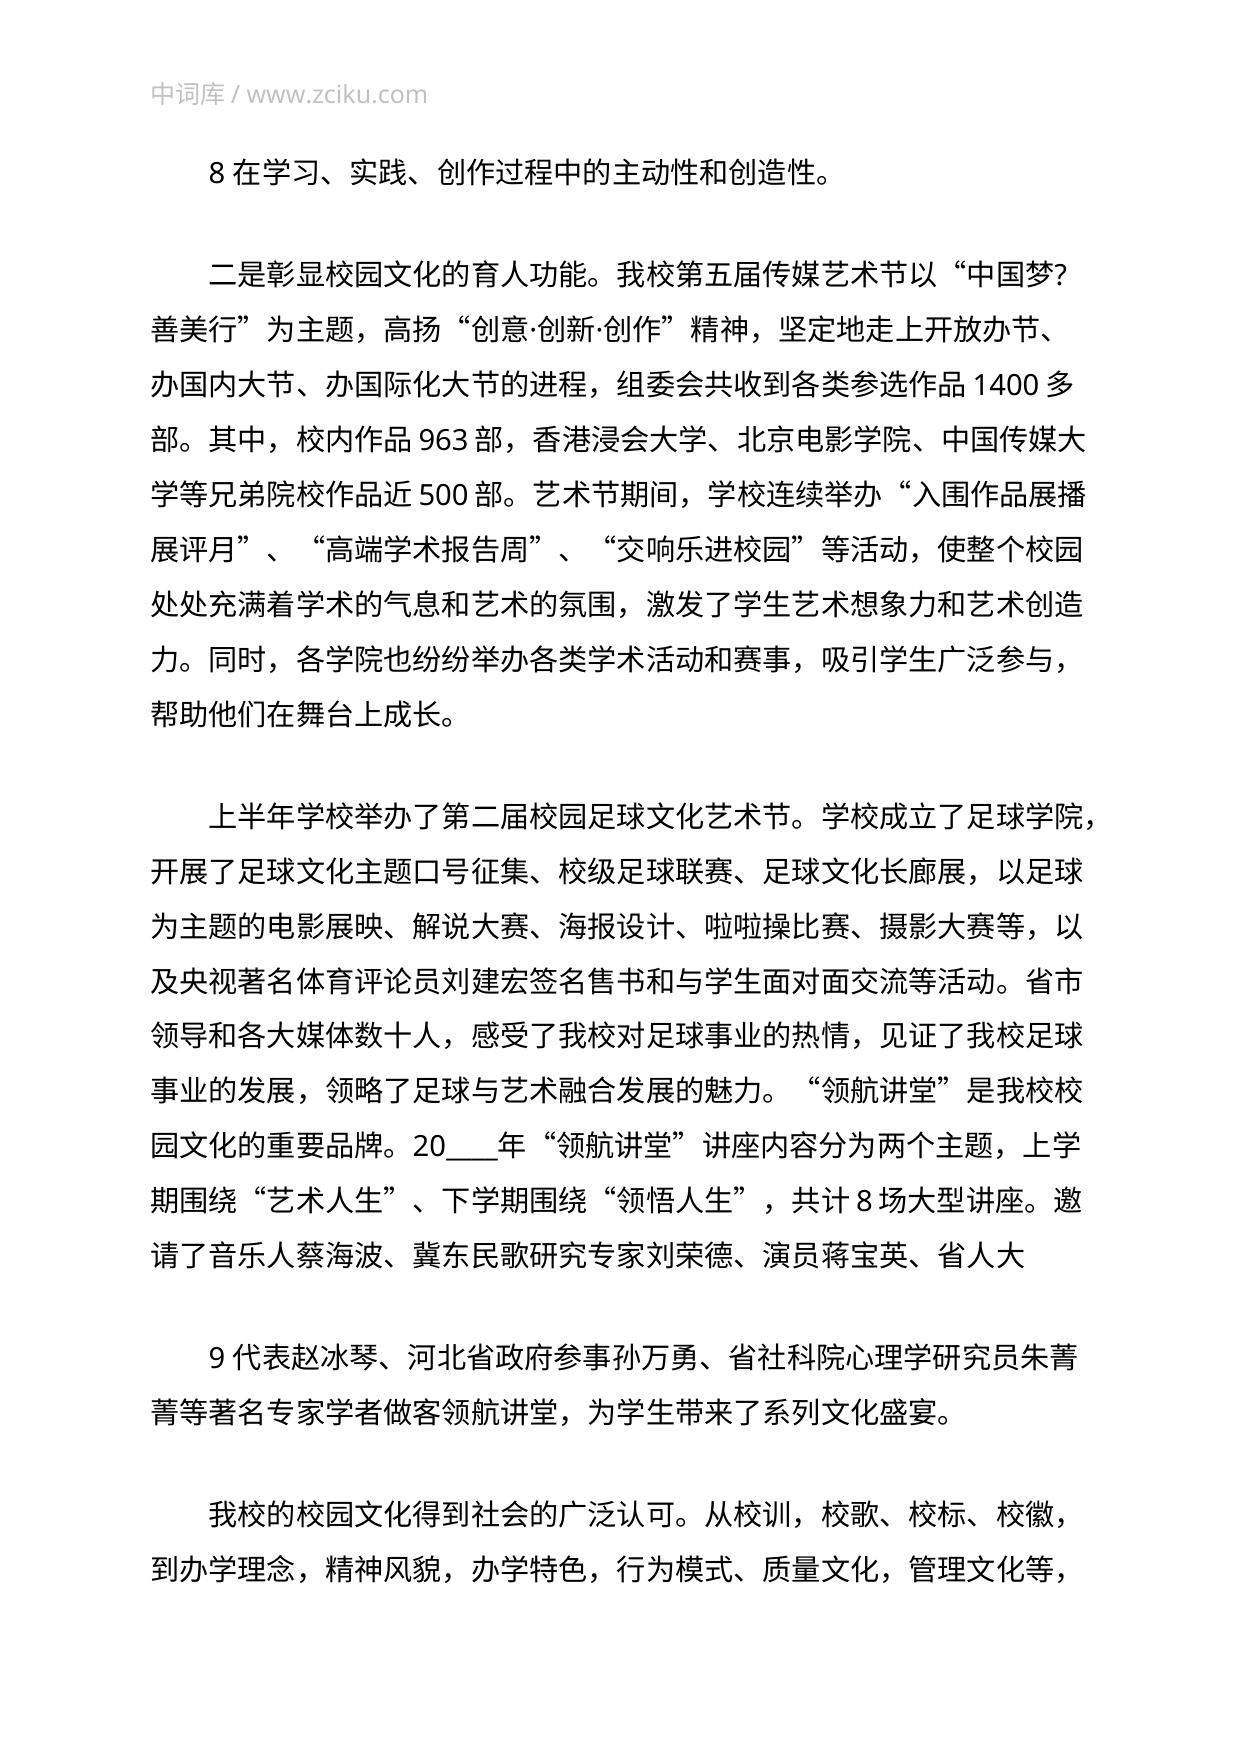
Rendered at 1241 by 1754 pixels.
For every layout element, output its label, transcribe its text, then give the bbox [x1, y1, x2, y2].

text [150, 1491, 1090, 1588]
text 上半年学校举办了第二届校园足球文化艺术节。学校成立了足球学院，开展了足球文化主题口号征集、校级足球联赛、足球文化长廊展，以足球为主题的电影展映、解说大赛、海报设计、啦啦操比赛、摄影大赛等，以及央视著名体育评论员刘建宏签名售书和与学生面对面交流等活动。省市领导和各大媒体数十人，感受了我校对足球事业的热情，见证了我校足球事业的发展，领略了足球与艺术融合发展的魅力。“领航讲堂”是我校校园文化的重要品牌。20____年“领航讲堂”讲座内容分为两个主题，上学期围绕“艺术人生”、下学期围绕“领悟人生”，共计8场大型讲座。邀请了音乐人蔡海波、冀东民歌研究专家刘荣德、演员蒋宝英、省人大 [150, 793, 1090, 1275]
text 9 代表赵冰琴、河北省政府参事孙万勇、省社科院心理学研究员朱菁菁等著名专家学者做客领航讲堂，为学生带来了系列文化盛宴。 [150, 1334, 1090, 1432]
text 二是彰显校园文化的育人功能。我校第五届传媒艺术节以“中国梦?善美行”为主题，高扬“创意·创新·创作”精神，坚定地走上开放办节、办国内大节、办国际化大节的进程，组委会共收到各类参选作品1400多部。其中，校内作品963部，香港浸会大学、北京电影学院、中国传媒大学等兄弟院校作品近500部。艺术节期间，学校连续举办“入围作品展播展评月”、“高端学术报告周”、“交响乐进校园”等活动，使整个校园处处充满着学术的气息和艺术的氛围，激发了学生艺术想象力和艺术创造力。同时，各学院也纷纷举办各类学术活动和赛事，吸引学生广泛参与，帮助他们在舞台上成长。 [150, 252, 1090, 734]
text 8 在学习、实践、创作过程中的主动性和创造性。 [150, 150, 1090, 192]
